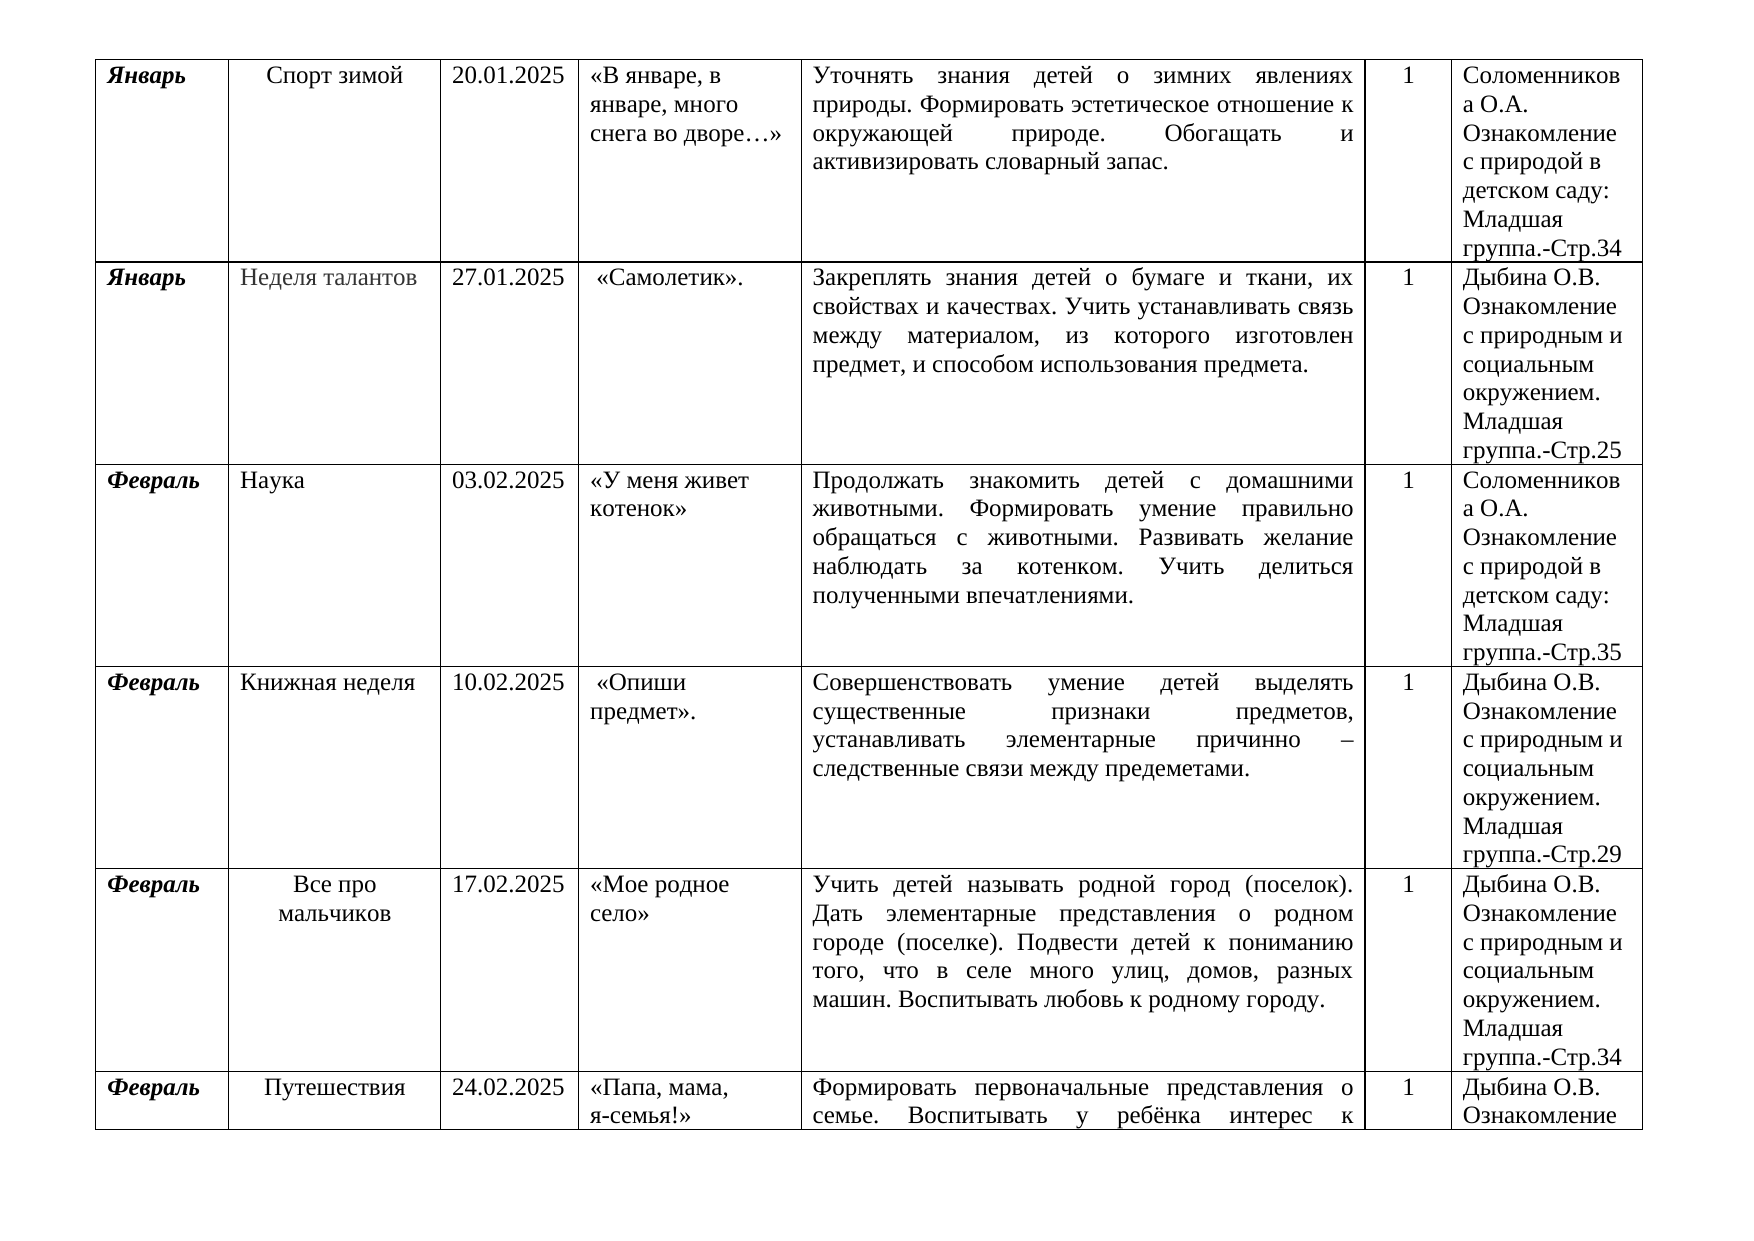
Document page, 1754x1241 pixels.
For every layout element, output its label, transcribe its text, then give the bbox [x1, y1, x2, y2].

table_cell 10.02.2025 [441, 667, 578, 868]
table_cell 17.02.2025 [441, 869, 578, 1071]
table_cell Учить детей называть родной город (поселок). Дать элементарные представления о родном городе (поселке). Подвести детей к пониманию того, что в селе много улиц, домов, разных машин. Воспитывать любовь к родному городу. [802, 869, 1364, 1071]
table_cell 24.02.2025 [441, 1072, 578, 1129]
table_cell «Мое родное село» [579, 869, 801, 1071]
table_cell 1 [1366, 1072, 1451, 1129]
table_cell 1 [1366, 869, 1451, 1071]
table_cell 1 [1366, 263, 1451, 464]
table_cell 1 [1366, 60, 1451, 261]
table_cell Спорт зимой [229, 60, 440, 261]
table_cell Дыбина О.В. Ознакомление с природным и социальным окружением. Младшая группа.-Стр.29 [1452, 667, 1642, 868]
table_cell Неделя талантов [229, 263, 440, 464]
table_cell Дыбина О.В. Ознакомление с природным и социальным окружением. Младшая группа.-Стр.25 [1452, 263, 1642, 464]
table_cell 20.01.2025 [441, 60, 578, 261]
table_cell Февраль [96, 869, 228, 1071]
table_cell Совершенствовать умение детей выделять существенные признаки предметов, устанавливать элементарные причинно – следственные связи между предеметами. [802, 667, 1364, 868]
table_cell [579, 1072, 801, 1129]
table_cell Январь [96, 263, 228, 464]
table_cell Все про мальчиков [229, 869, 440, 1071]
table_cell Февраль [96, 1072, 228, 1129]
table_cell 27.01.2025 [441, 263, 578, 464]
table_cell Закреплять знания детей о бумаге и ткани, их свойствах и качествах. Учить устанавливать связь между материалом, из которого изготовлен предмет, и способом использования предмета. [802, 263, 1364, 464]
table_cell Соломенникова О.А. Ознакомление с природой в детском саду: Младшая группа.-Стр.35 [1452, 465, 1642, 666]
table_cell «У меня живет котенок» [579, 465, 801, 666]
table_cell Февраль [96, 465, 228, 666]
table_cell 03.02.2025 [441, 465, 578, 666]
table_cell Наука [229, 465, 440, 666]
table_cell «Самолетик». [579, 263, 801, 464]
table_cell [802, 1072, 1364, 1129]
table_cell Февраль [96, 667, 228, 868]
table_cell «В январе, в январе, много снега во дворе…» [579, 60, 801, 261]
table_cell 1 [1366, 667, 1451, 868]
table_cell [1452, 1072, 1642, 1129]
table_cell «Опиши предмет». [579, 667, 801, 868]
table_cell 1 [1366, 465, 1451, 666]
table_cell Продолжать знакомить детей с домашними животными. Формировать умение правильно обращаться с животными. Развивать желание наблюдать за котенком. Учить делиться полученными впечатлениями. [802, 465, 1364, 666]
table_cell Уточнять знания детей о зимних явлениях природы. Формировать эстетическое отношение к окружающей природе. Обогащать и активизировать словарный запас. [802, 60, 1364, 261]
table_cell Книжная неделя [229, 667, 440, 868]
table_cell Дыбина О.В. Ознакомление с природным и социальным окружением. Младшая группа.-Стр.34 [1452, 869, 1642, 1071]
table_cell Январь [96, 60, 228, 261]
table_cell Соломенникова О.А. Ознакомление с природой в детском саду: Младшая группа.-Стр.34 [1452, 60, 1642, 261]
table_cell Путешествия [229, 1072, 440, 1129]
